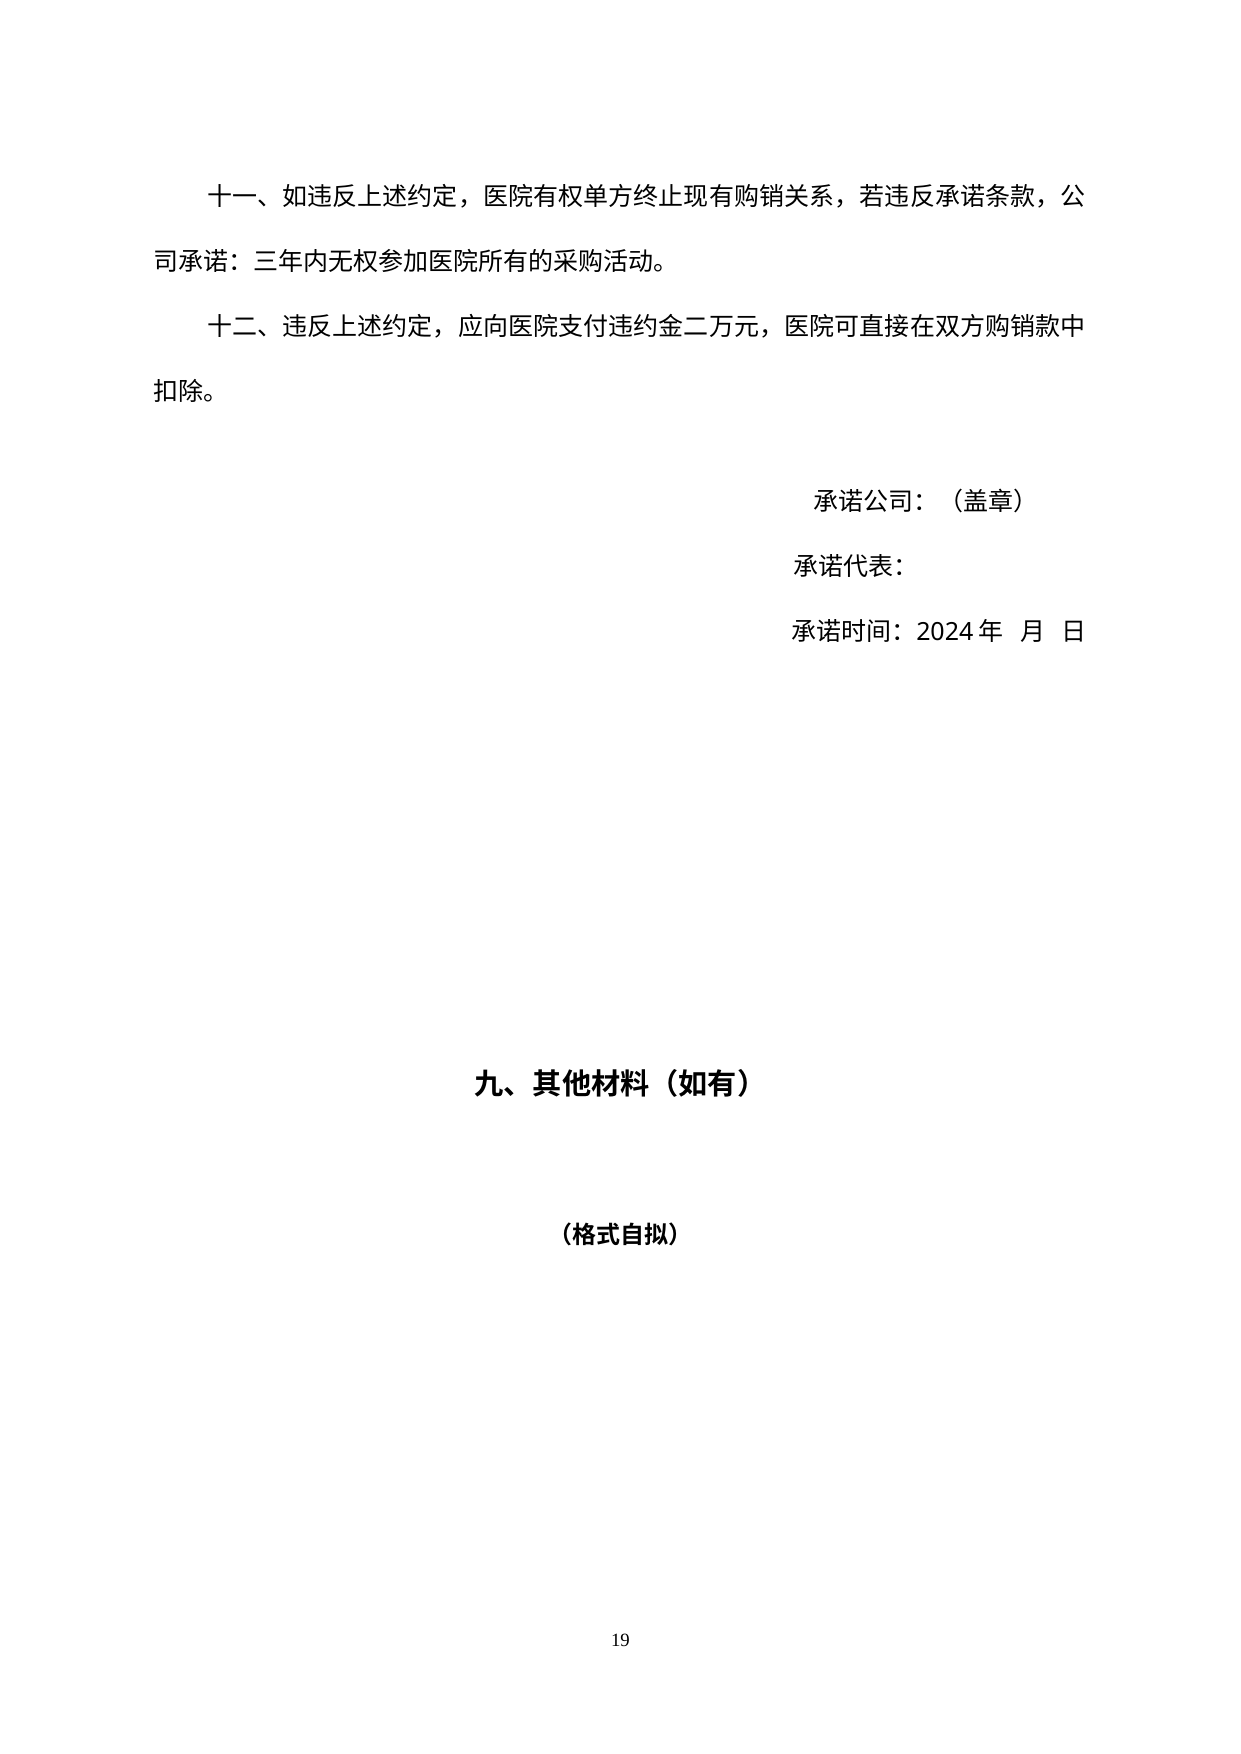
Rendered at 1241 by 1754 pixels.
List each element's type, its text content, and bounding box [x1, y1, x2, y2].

text 承诺代表： [153, 532, 1087, 597]
subtitle 九、其他材料（如有） [153, 1049, 1087, 1114]
text 十二、违反上述约定，应向医院支付违约金二万元，医院可直接在双方购销款中扣除。 [153, 292, 1087, 422]
text 十一、如违反上述约定，医院有权单方终止现有购销关系，若违反承诺条款，公司承诺：三年内无权参加医院所有的采购活动。 [153, 162, 1087, 292]
text 承诺时间：2024年 月 日 [153, 597, 1087, 662]
text （格式自拟） [153, 1201, 1087, 1266]
text 承诺公司：（盖章） [153, 467, 1087, 532]
